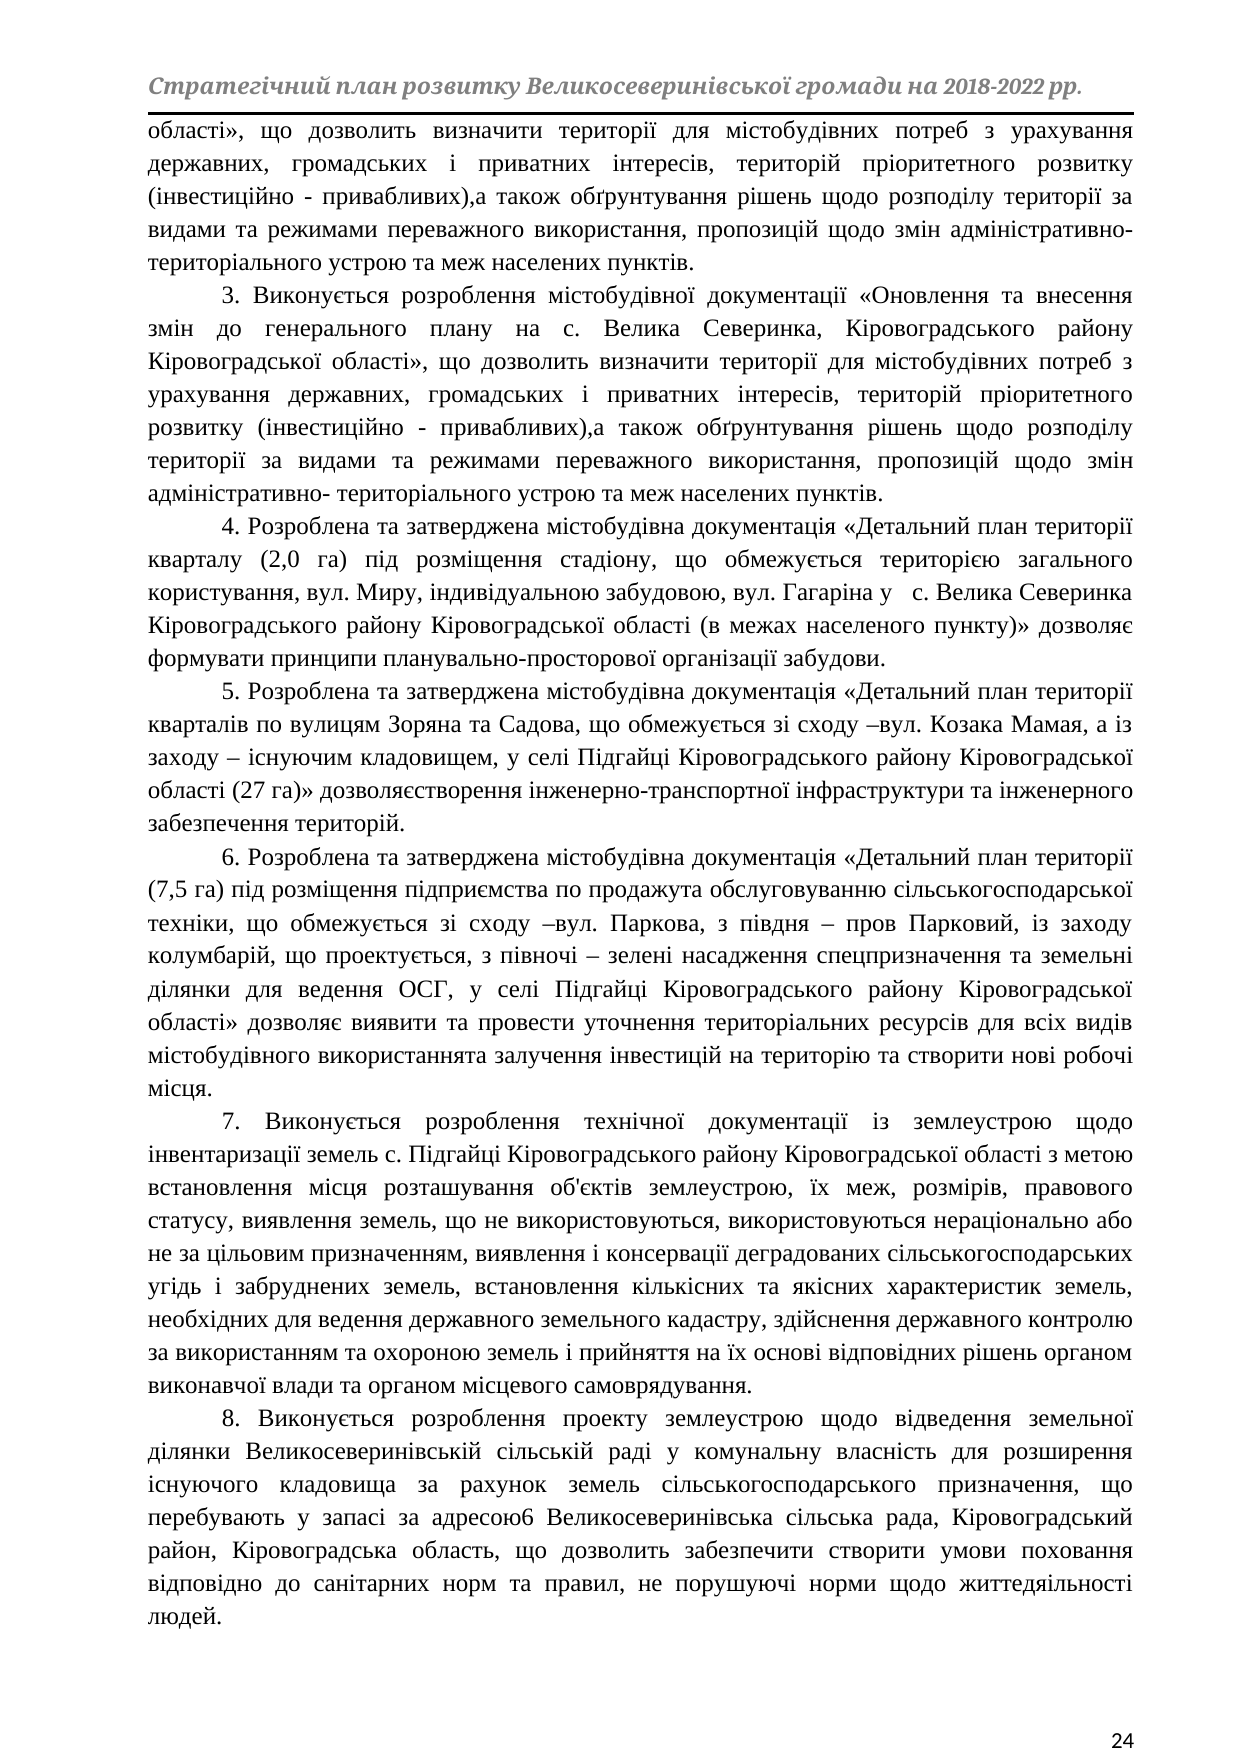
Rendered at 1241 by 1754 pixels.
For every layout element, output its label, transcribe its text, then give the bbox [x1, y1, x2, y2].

text 7. Виконується розроблення технічної документації із землеустрою щодо інвентаризації земель с. Підгайці Кіровоградського району Кіровоградської області з метою встановлення місця розташування об'єктів землеустрою, їх меж, розмірів, правового статусу, виявлення земель, що не використовуються, використовуються нераціонально або не за цільовим призначенням, виявлення і консервації деградованих сільськогосподарських угідь і забруднених земель, встановлення кількісних та якісних характеристик земель, необхідних для ведення державного земельного кадастру, здійснення державного контролю за використанням та охороною земель і прийняття на їх основі відповідних рішень органом виконавчої влади та органом місцевого самоврядування. [148, 1106, 1134, 1399]
text 6. Розроблена та затверджена містобудівна документація «Детальний план території (7,5 га) під розміщення підприємства по продажута обслуговуванню сільськогосподарської техніки, що обмежується зі сходу –вул. Паркова, з півдня – пров Парковий, із заходу колумбарій, що проектується, з півночі – зелені насадження спецпризначення та земельні ділянки для ведення ОСГ, у селі Підгайці Кіровоградського району Кіровоградської області» дозволяє виявити та провести уточнення територіальних ресурсів для всіх видів містобудівного використаннята залучення інвестицій на територію та створити нові робочі місця. [148, 842, 1134, 1101]
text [148, 115, 1134, 276]
text 4. Розроблена та затверджена містобудівна документація «Детальний план території кварталу (2,0 га) під розміщення стадіону, що обмежується територією загального користування, вул. Миру, індивідуальною забудовою, вул. Гагаріна у с. Велика Северинка Кіровоградського району Кіровоградської області (в межах населеного пункту)» дозволяє формувати принципи планувально-просторової організації забудови. [148, 511, 1134, 672]
text 8. Виконується розроблення проекту землеустрою щодо відведення земельної ділянки Великосеверинівській сільській раді у комунальну власність для розширення існуючого кладовища за рахунок земель сільськогосподарського призначення, що перебувають у запасі за адресою6 Великосеверинівська сільська рада, Кіровоградський район, Кіровоградська область, що дозволить забезпечити створити умови поховання відповідно до санітарних норм та правил, не порушуючі норми щодо життедяільності людей. [148, 1403, 1134, 1630]
text 3. Виконується розроблення містобудівної документації «Оновлення та внесення змін до генерального плану на с. Велика Северинка, Кіровоградського району Кіровоградської області», що дозволить визначити території для містобудівних потреб з урахування державних, громадських і приватних інтересів, територій пріоритетного розвитку (інвестиційно - привабливих),а також обґрунтування рішень щодо розподілу території за видами та режимами переважного використання, пропозицій щодо змін адміністративно- територіального устрою та меж населених пунктів. [148, 280, 1134, 507]
text 5. Розроблена та затверджена містобудівна документація «Детальний план території кварталів по вулицям Зоряна та Садова, що обмежується зі сходу –вул. Козака Мамая, а із заходу – існуючим кладовищем, у селі Підгайці Кіровоградського району Кіровоградської області (27 га)» дозволяєстворення інженерно-транспортної інфраструктури та інженерного забезпечення територій. [148, 676, 1134, 837]
